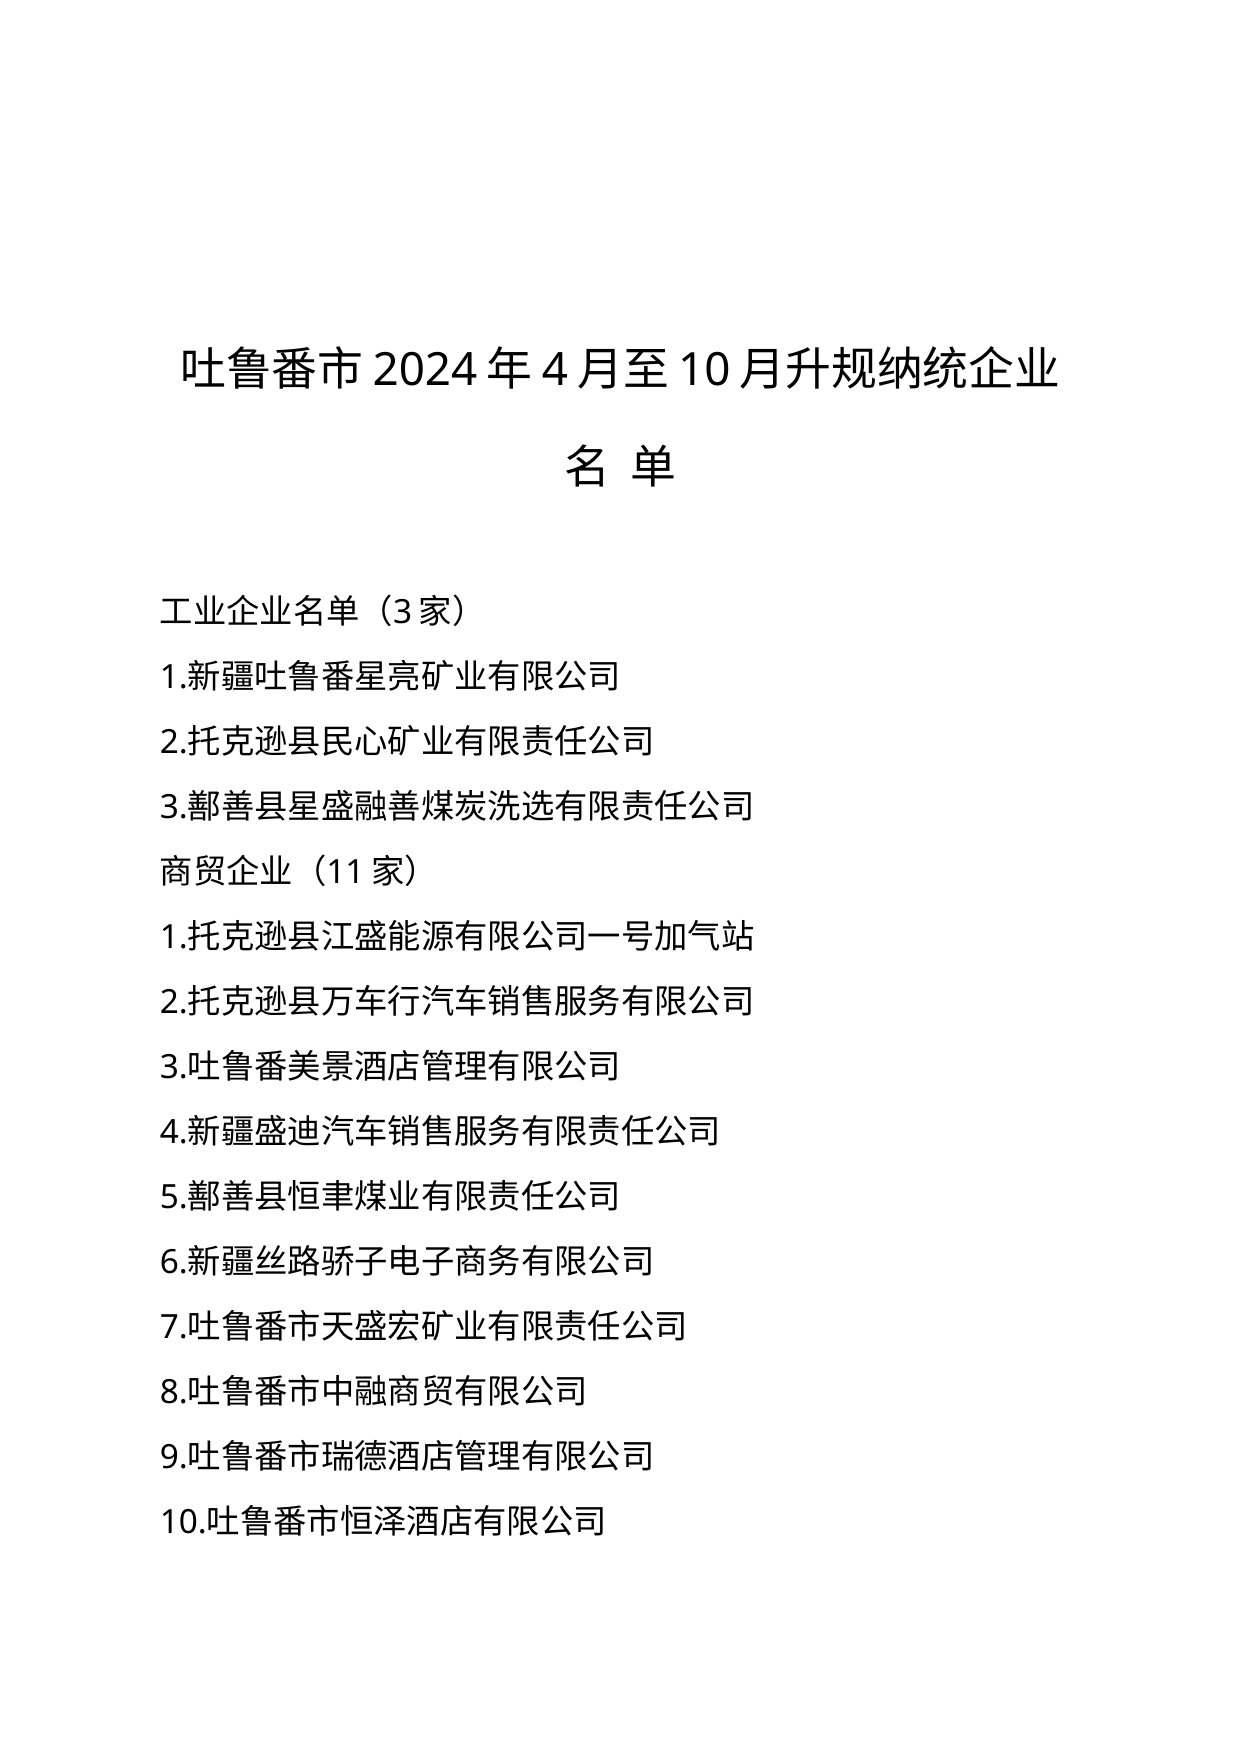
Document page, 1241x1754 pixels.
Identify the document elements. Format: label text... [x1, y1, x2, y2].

text 2.托克逊县万车行汽车销售服务有限公司 [159, 967, 1081, 1032]
text 商贸企业（11家） [159, 837, 1081, 902]
text 4.新疆盛迪汽车销售服务有限责任公司 [159, 1097, 1081, 1162]
text 2.托克逊县民心矿业有限责任公司 [159, 707, 1081, 772]
text 3.鄯善县星盛融善煤炭洗选有限责任公司 [159, 772, 1081, 837]
text 3.吐鲁番美景酒店管理有限公司 [159, 1032, 1081, 1097]
text 6.新疆丝路骄子电子商务有限公司 [159, 1227, 1081, 1292]
text 1.新疆吐鲁番星亮矿业有限公司 [159, 642, 1081, 707]
text 7.吐鲁番市天盛宏矿业有限责任公司 [159, 1292, 1081, 1357]
text 名 单 [159, 414, 1081, 512]
text 5.鄯善县恒聿煤业有限责任公司 [159, 1162, 1081, 1227]
text 9.吐鲁番市瑞德酒店管理有限公司 [159, 1422, 1081, 1487]
text 吐鲁番市2024年4月至10月升规纳统企业 [159, 317, 1081, 414]
text 10.吐鲁番市恒泽酒店有限公司 [159, 1487, 1081, 1552]
text 工业企业名单（3家） [159, 577, 1081, 642]
text 1.托克逊县江盛能源有限公司一号加气站 [159, 902, 1081, 967]
text 8.吐鲁番市中融商贸有限公司 [159, 1357, 1081, 1422]
